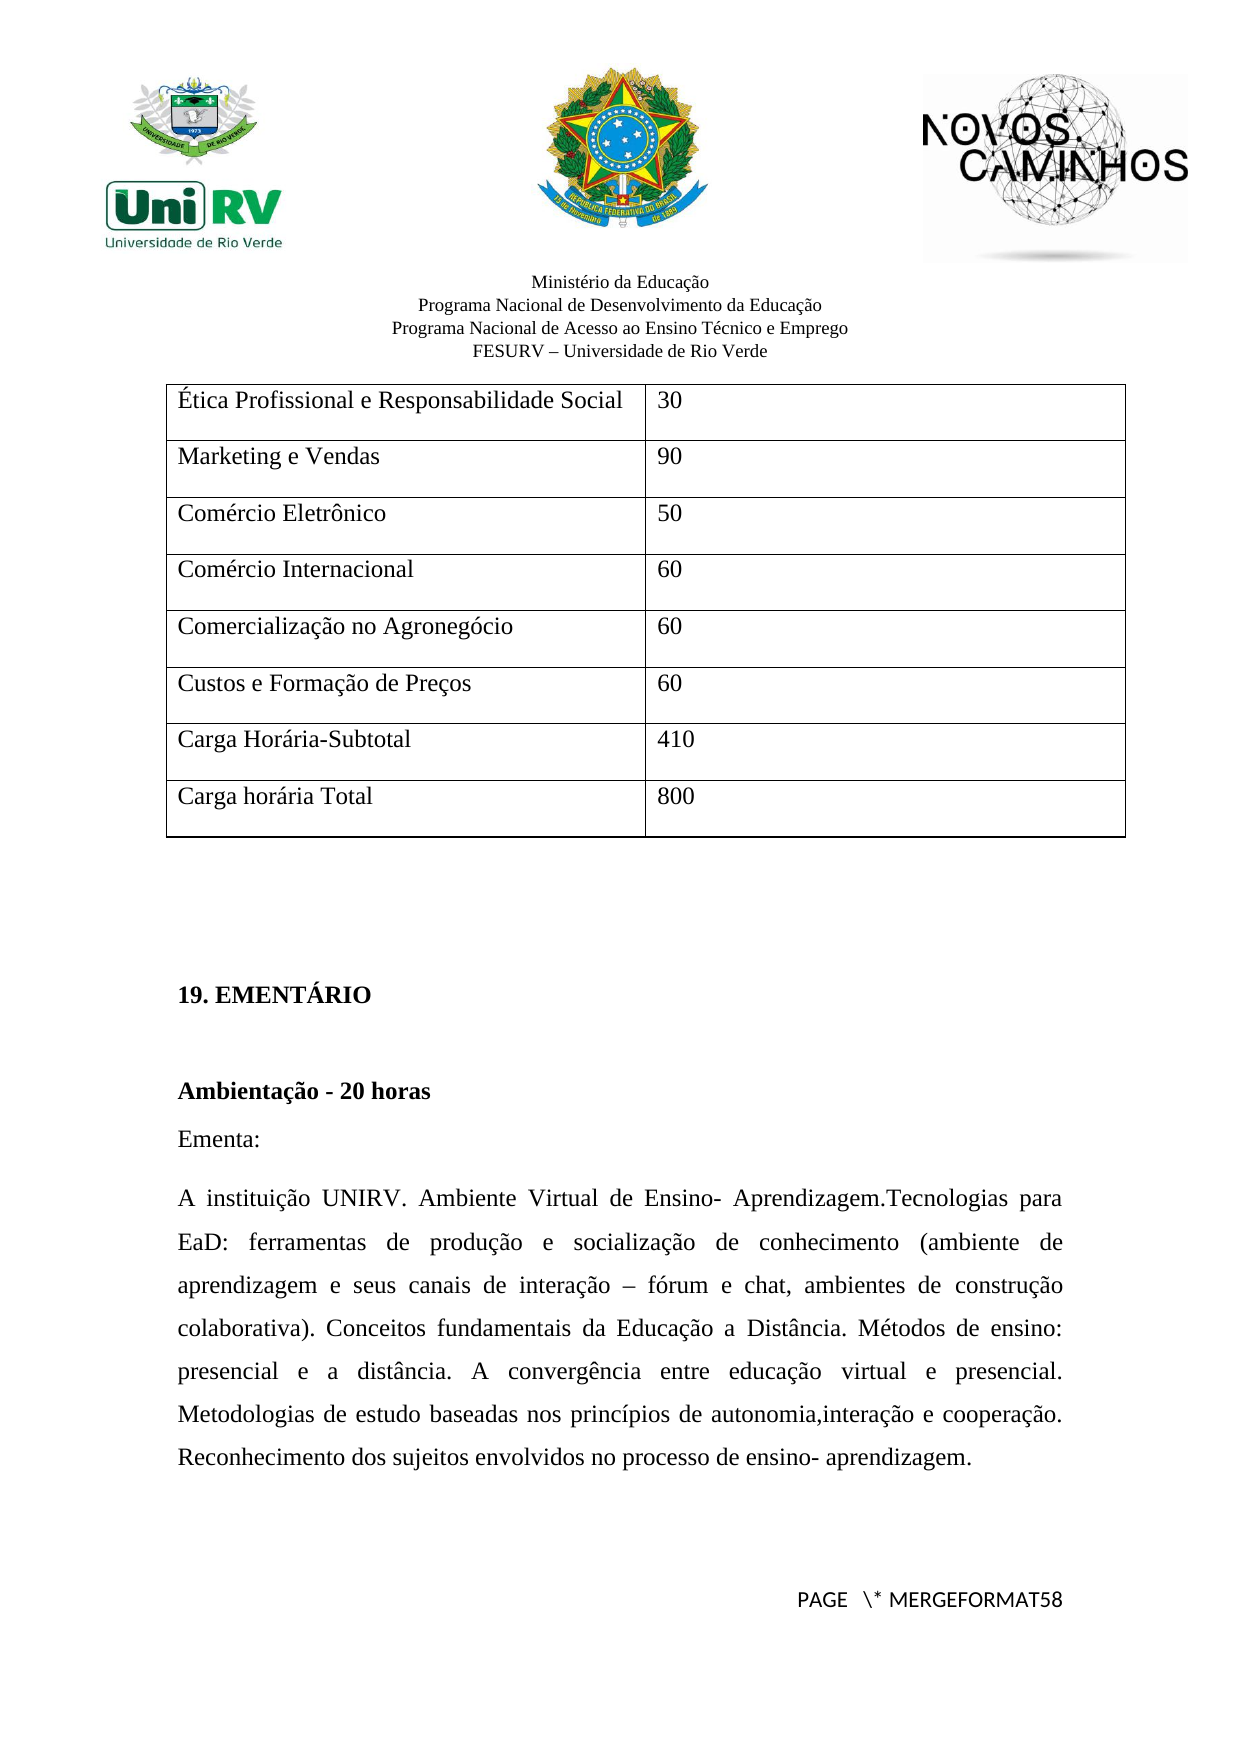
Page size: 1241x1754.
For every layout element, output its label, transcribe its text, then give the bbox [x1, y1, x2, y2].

table_cell Comercialização no Agronegócio [167, 611, 645, 667]
table_cell 50 [646, 498, 1125, 553]
table_cell 60 [646, 611, 1125, 667]
table_cell Ética Profissional e Responsabilidade Social [167, 385, 645, 440]
table_cell Carga Horária-Subtotal [167, 724, 645, 780]
table_cell Comércio Internacional [167, 555, 645, 610]
text A instituição UNIRV. Ambiente Virtual de Ensino- Aprendizagem.Tecnologias para EaD: ferramentas de produção e socialização de conhecimento (ambiente de aprendizagem e seus canais de interação – fórum e chat, ambientes de construção colaborativa). Conceitos fundamentais da Educação a Distância. Métodos de ensino: presencial e a distância. A convergência entre educação virtual e presencial. Metodologias de estudo baseadas nos princípios de autonomia,interação e cooperação. Reconhecimento dos sujeitos envolvidos no processo de ensino- aprendizagem. [177, 1183, 1063, 1471]
table_cell 410 [646, 724, 1125, 780]
table_cell Carga horária Total [167, 781, 645, 836]
table_cell Custos e Formação de Preços [167, 668, 645, 723]
picture [923, 74, 1188, 263]
table_cell 800 [646, 781, 1125, 836]
table_cell 90 [646, 441, 1125, 497]
list EMENTÁRIO [177, 981, 1063, 1009]
picture [99, 73, 287, 254]
table_cell 60 [646, 668, 1125, 723]
text Ambientação - 20 horas [177, 1076, 1063, 1105]
text Ementa: [177, 1124, 1063, 1152]
table_cell Marketing e Vendas [167, 441, 645, 497]
table_cell 30 [646, 385, 1125, 440]
picture [531, 63, 714, 232]
table_cell 60 [646, 555, 1125, 610]
table_cell Comércio Eletrônico [167, 498, 645, 553]
